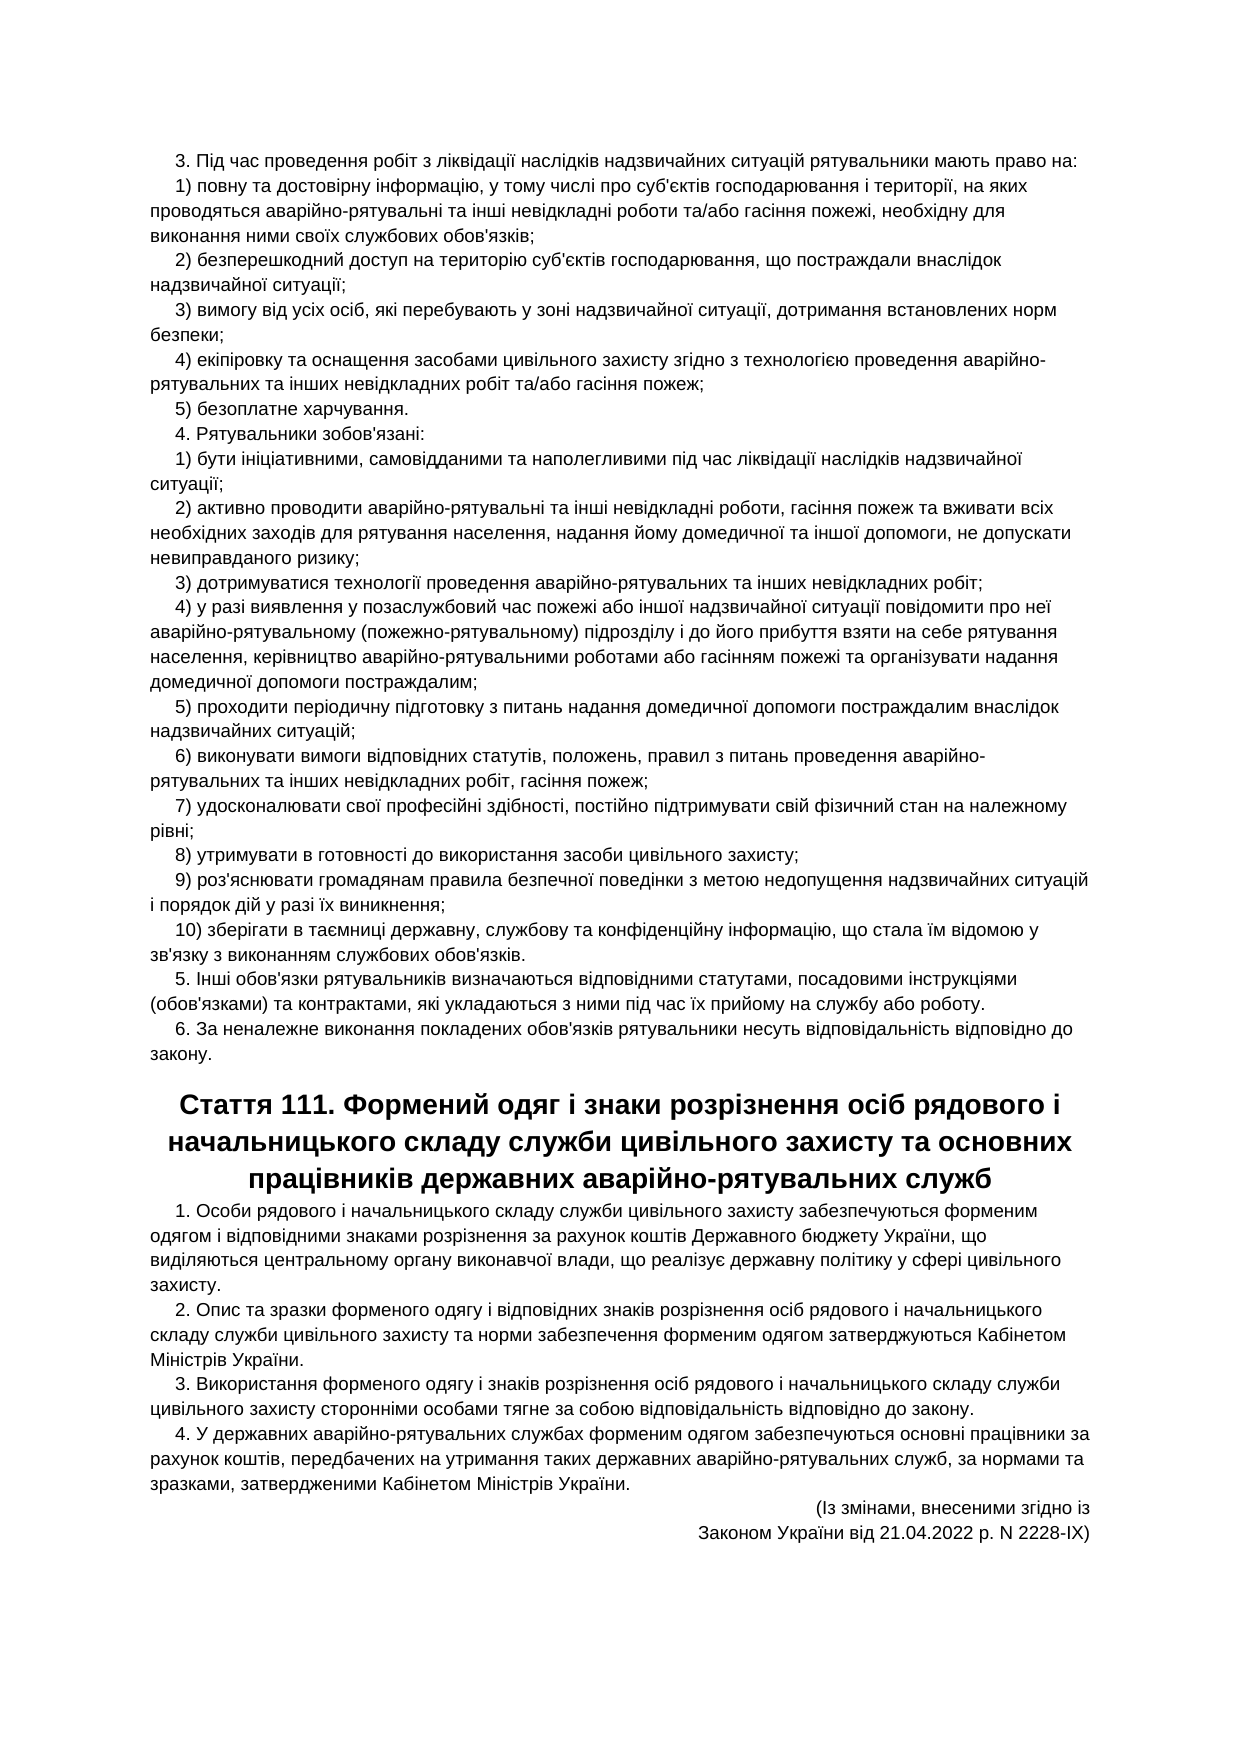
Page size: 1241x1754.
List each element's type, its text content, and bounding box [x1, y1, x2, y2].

text 4) екіпіровку та оснащення засобами цивільного захисту згідно з технологією проведення аварійно-рятувальних та інших невідкладних робіт та/або гасіння пожеж; [150, 348, 1090, 395]
text 3) вимогу від усіх осіб, які перебувають у зоні надзвичайної ситуації, дотримання встановлених норм безпеки; [150, 299, 1090, 345]
text 4. У державних аварійно-рятувальних службах форменим одягом забезпечуються основні працівники за рахунок коштів, передбачених на утримання таких державних аварійно-рятувальних служб, за нормами та зразками, затвердженими Кабінетом Міністрів України. [150, 1423, 1090, 1494]
text 1. Особи рядового і начальницького складу служби цивільного захисту забезпечуються форменим одягом і відповідними знаками розрізнення за рахунок коштів Державного бюджету України, що виділяються центральному органу виконавчої влади, що реалізує державну політику у сфері цивільного захисту. [150, 1200, 1090, 1296]
text 4. Рятувальники зобов'язані: [150, 423, 1090, 444]
text 2. Опис та зразки форменого одягу і відповідних знаків розрізнення осіб рядового і начальницького складу служби цивільного захисту та норми забезпечення форменим одягом затверджуються Кабінетом Міністрів України. [150, 1299, 1090, 1370]
text 2) безперешкодний доступ на територію суб'єктів господарювання, що постраждали внаслідок надзвичайної ситуації; [150, 249, 1090, 296]
text 8) утримувати в готовності до використання засоби цивільного захисту; [150, 844, 1090, 866]
text 7) удосконалювати свої професійні здібності, постійно підтримувати свій фізичний стан на належному рівні; [150, 794, 1090, 841]
text 3. Використання форменого одягу і знаків розрізнення осіб рядового і начальницького складу служби цивільного захисту сторонніми особами тягне за собою відповідальність відповідно до закону. [150, 1373, 1090, 1419]
text 3. Під час проведення робіт з ліквідації наслідків надзвичайних ситуацій рятувальники мають право на: [150, 150, 1090, 172]
text 9) роз'яснювати громадянам правила безпечної поведінки з метою недопущення надзвичайних ситуацій і порядок дій у разі їх виникнення; [150, 869, 1090, 915]
text 10) зберігати в таємниці державну, службову та конфіденційну інформацію, що стала їм відомою у зв'язку з виконанням службових обов'язків. [150, 918, 1090, 965]
text 4) у разі виявлення у позаслужбовий час пожежі або іншої надзвичайної ситуації повідомити про неї аварійно-рятувальному (пожежно-рятувальному) підрозділу і до його прибуття взяти на себе рятування населення, керівництво аварійно-рятувальними роботами або гасінням пожежі та організувати надання домедичної допомоги постраждалим; [150, 596, 1090, 692]
text 3) дотримуватися технології проведення аварійно-рятувальних та інших невідкладних робіт; [150, 571, 1090, 593]
text (Із змінами, внесеними згідно із Законом України від 21.04.2022 р. N 2228-IX) [150, 1497, 1090, 1543]
text 6) виконувати вимоги відповідних статутів, положень, правил з питань проведення аварійно-рятувальних та інших невідкладних робіт, гасіння пожеж; [150, 745, 1090, 791]
text 5. Інші обов'язки рятувальників визначаються відповідними статутами, посадовими інструкціями (обов'язками) та контрактами, які укладаються з ними під час їх прийому на службу або роботу. [150, 968, 1090, 1014]
text 1) бути ініціативними, самовідданими та наполегливими під час ліквідації наслідків надзвичайної ситуації; [150, 447, 1090, 494]
subtitle Стаття 111. Формений одяг і знаки розрізнення осіб рядового і начальницького складу служби цивільного захисту та основних працівників державних аварійно-рятувальних служб [150, 1088, 1090, 1195]
text 1) повну та достовірну інформацію, у тому числі про суб'єктів господарювання і території, на яких проводяться аварійно-рятувальні та інші невідкладні роботи та/або гасіння пожежі, необхідну для виконання ними своїх службових обов'язків; [150, 175, 1090, 246]
text 5) проходити періодичну підготовку з питань надання домедичної допомоги постраждалим внаслідок надзвичайних ситуацій; [150, 695, 1090, 742]
text 2) активно проводити аварійно-рятувальні та інші невідкладні роботи, гасіння пожеж та вживати всіх необхідних заходів для рятування населення, надання йому домедичної та іншої допомоги, не допускати невиправданого ризику; [150, 497, 1090, 568]
text 5) безоплатне харчування. [150, 398, 1090, 419]
text 6. За неналежне виконання покладених обов'язків рятувальники несуть відповідальність відповідно до закону. [150, 1018, 1090, 1064]
